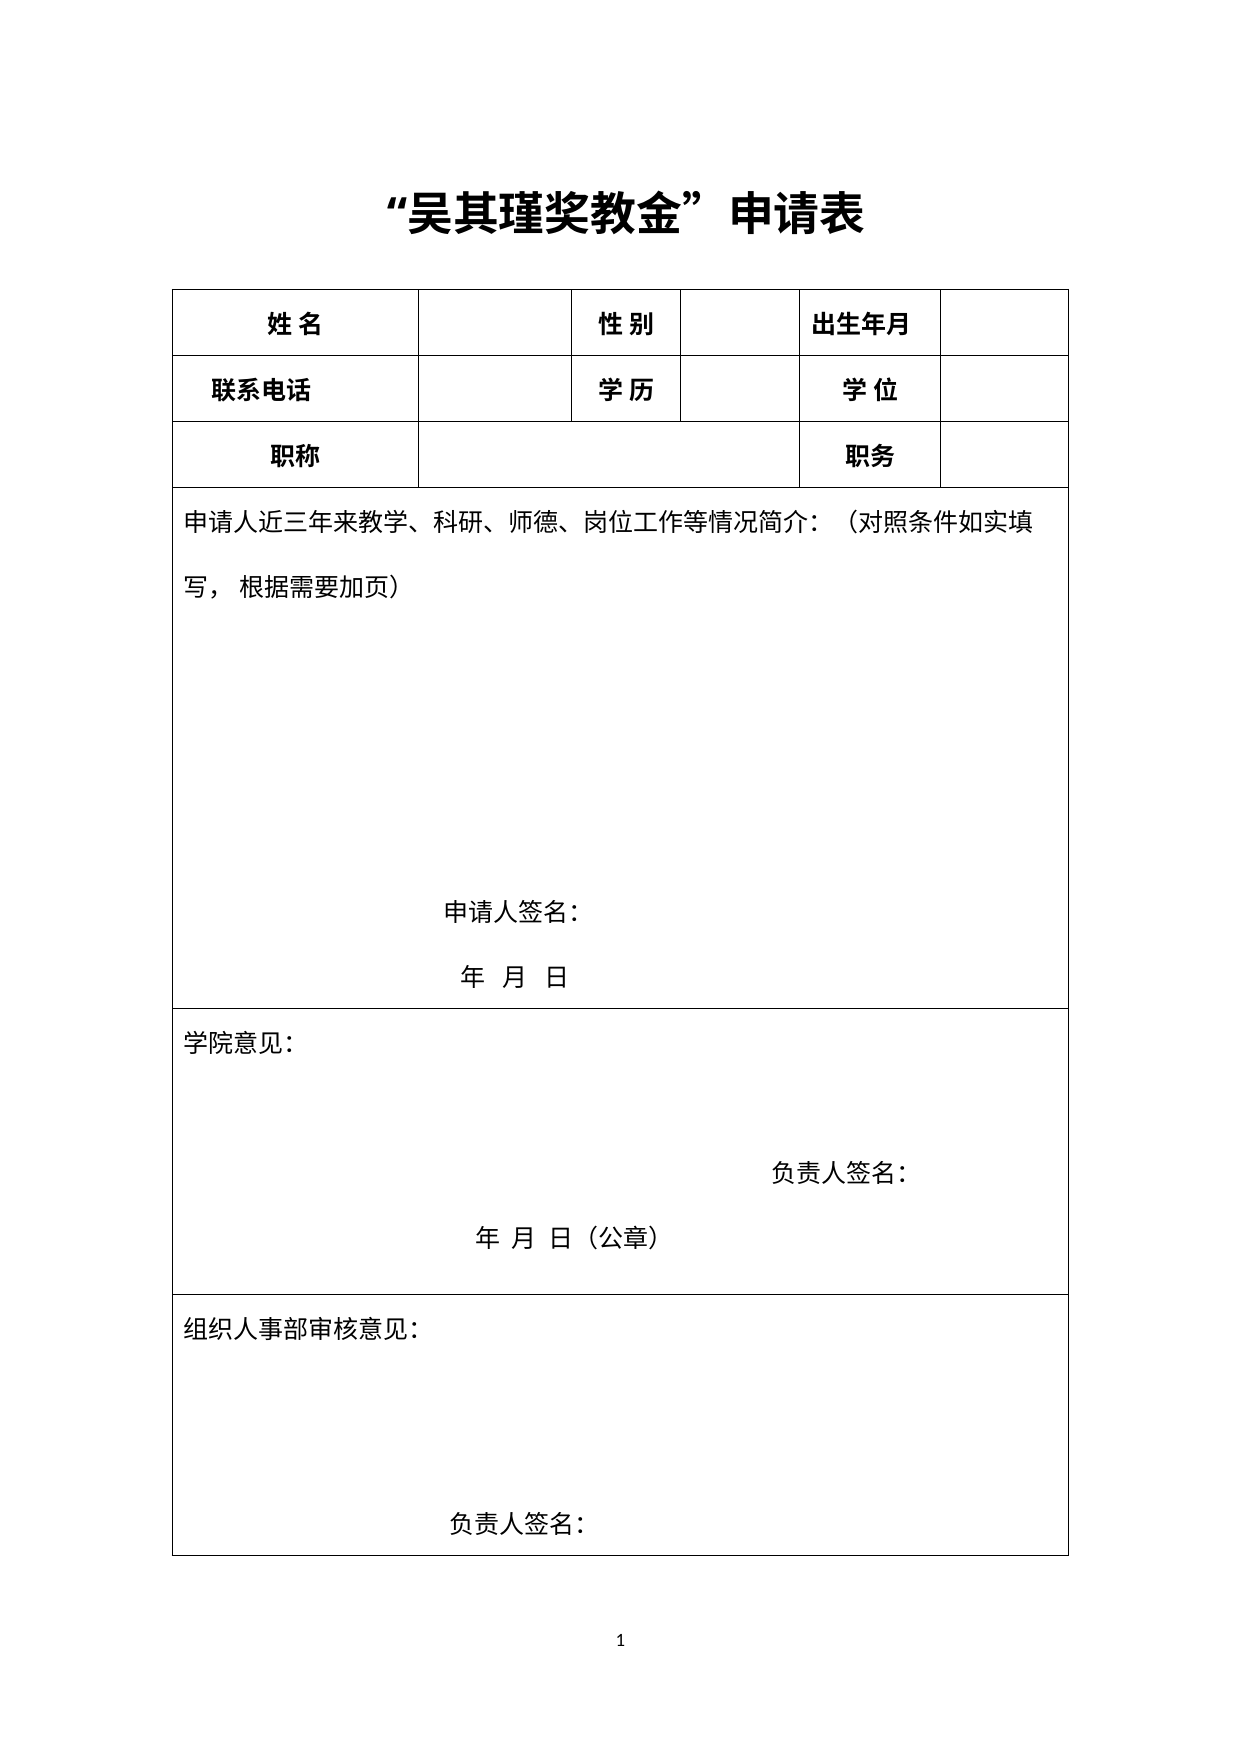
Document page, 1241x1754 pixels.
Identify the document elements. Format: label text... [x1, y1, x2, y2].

table_cell [419, 356, 571, 421]
table_cell 学 位 [800, 356, 940, 421]
table_cell 学院意见： 负责人签名： 年 月 日（公章） [173, 1009, 1068, 1294]
table_header [941, 290, 1068, 355]
table_header [419, 290, 571, 355]
table_cell 职务 [800, 422, 940, 487]
table_header 出生年月 [800, 290, 940, 355]
table_header [681, 290, 799, 355]
table_cell 学 历 [572, 356, 680, 421]
table_cell 联系电话 [173, 356, 418, 421]
table_cell 职称 [173, 422, 418, 487]
table_cell [681, 356, 799, 421]
table_header 性 别 [572, 290, 680, 355]
table_header 姓 名 [173, 290, 418, 355]
table_cell [941, 356, 1068, 421]
table_cell [419, 422, 799, 487]
text “吴其瑾奖教金”申请表 [187, 162, 1053, 259]
table_cell 申请人近三年来教学、科研、师德、岗位工作等情况简介：（对照条件如实填写， 根据需要加页） 申请人签名： 年 月 日 [173, 488, 1068, 1008]
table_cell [173, 1295, 1068, 1555]
table_cell [941, 422, 1068, 487]
